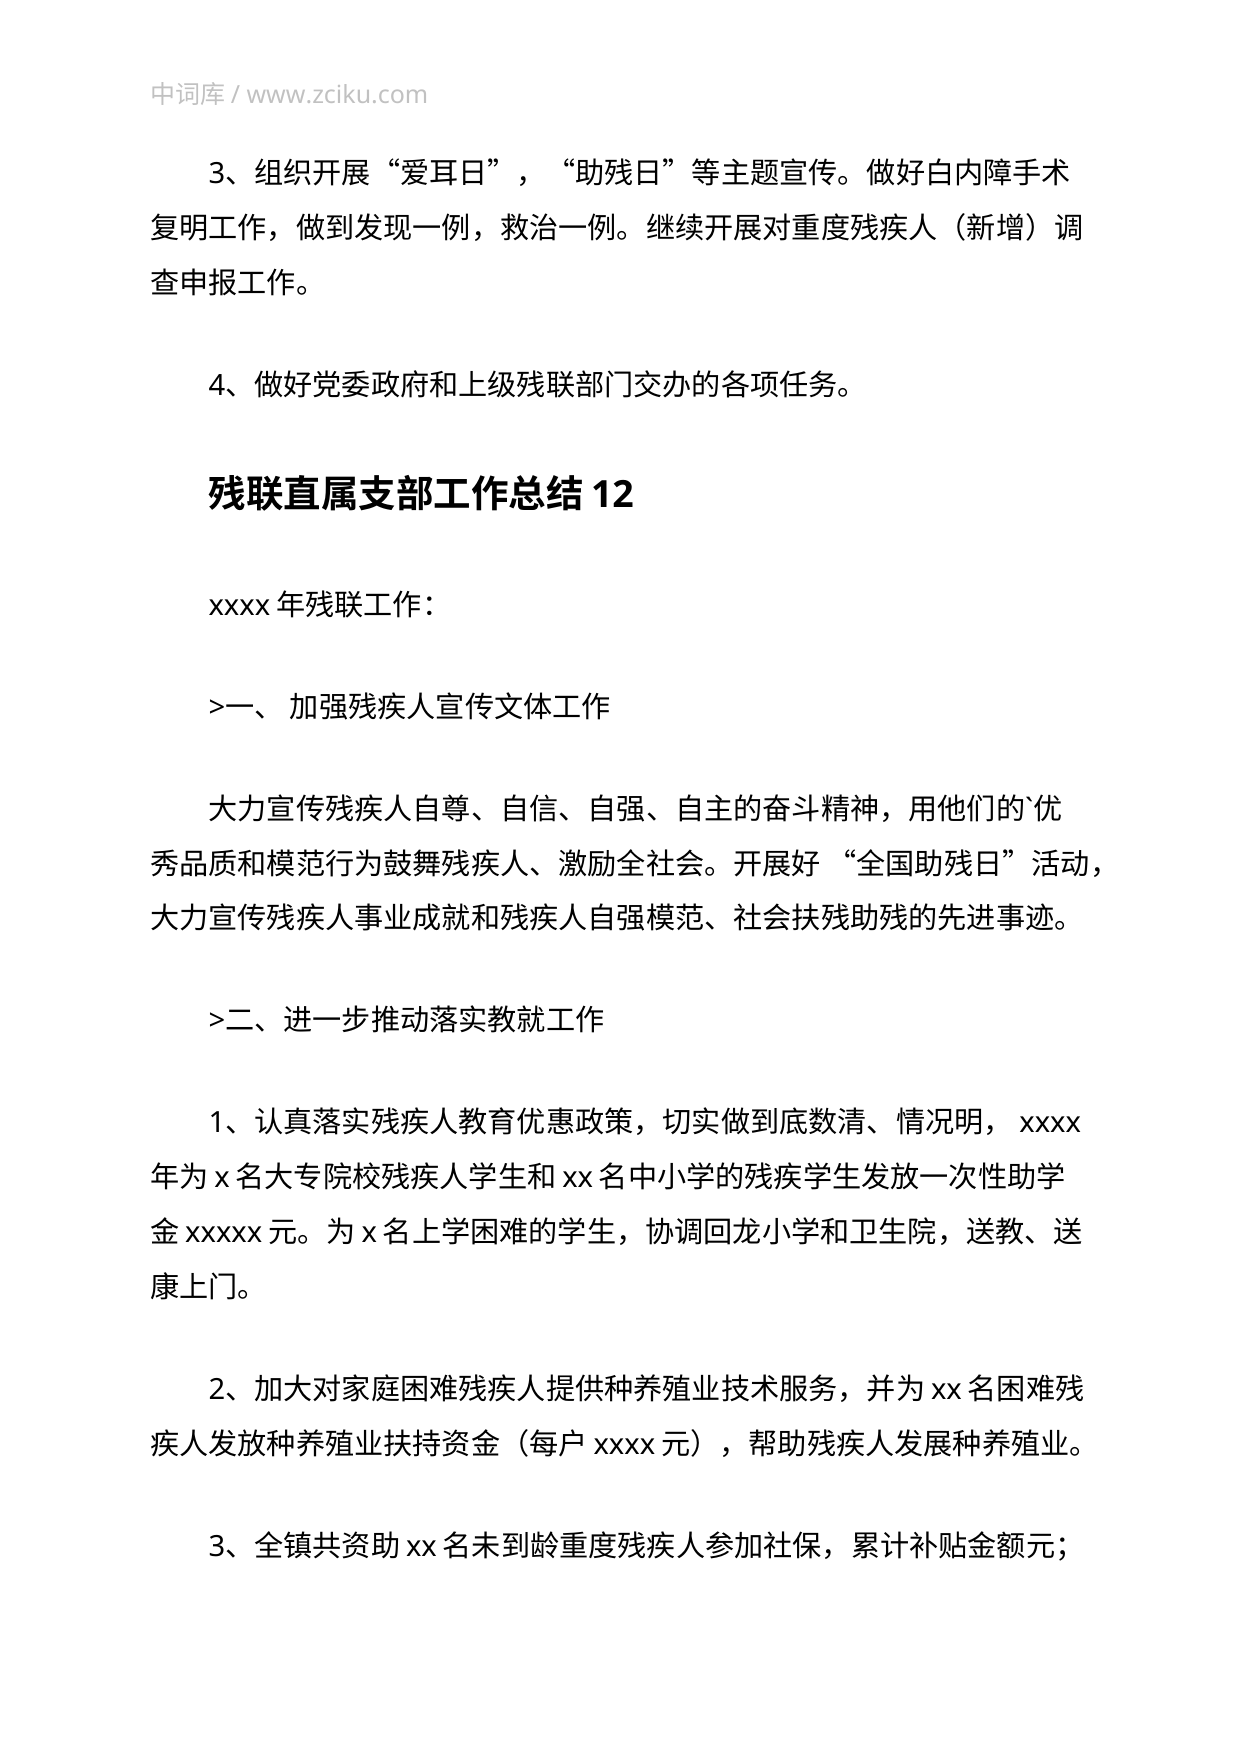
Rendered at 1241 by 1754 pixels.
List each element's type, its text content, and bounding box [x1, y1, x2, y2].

text 2、加大对家庭困难残疾人提供种养殖业技术服务，并为xx名困难残疾人发放种养殖业扶持资金（每户xxxx元），帮助残疾人发展种养殖业。 [150, 1366, 1090, 1463]
text xxxx年残联工作： [150, 581, 1090, 624]
text >二、进一步推动落实教就工作 [150, 997, 1090, 1039]
text 4、做好党委政府和上级残联部门交办的各项任务。 [150, 362, 1090, 404]
text 残联直属支部工作总结12 [150, 464, 1090, 518]
text 3、组织开展“爱耳日”，“助残日”等主题宣传。做好白内障手术复明工作，做到发现一例，救治一例。继续开展对重度残疾人（新增）调查申报工作。 [150, 150, 1090, 302]
text 大力宣传残疾人自尊、自信、自强、自主的奋斗精神，用他们的`优秀品质和模范行为鼓舞残疾人、激励全社会。开展好 “全国助残日”活动，大力宣传残疾人事业成就和残疾人自强模范、社会扶残助残的先进事迹。 [150, 785, 1090, 937]
text 1、认真落实残疾人教育优惠政策，切实做到底数清、情况明， xxxx年为x名大专院校残疾人学生和xx名中小学的残疾学生发放一次性助学金xxxxx元。为x名上学困难的学生，协调回龙小学和卫生院，送教、送康上门。 [150, 1099, 1090, 1306]
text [150, 1523, 1090, 1565]
text >一、 加强残疾人宣传文体工作 [150, 683, 1090, 726]
